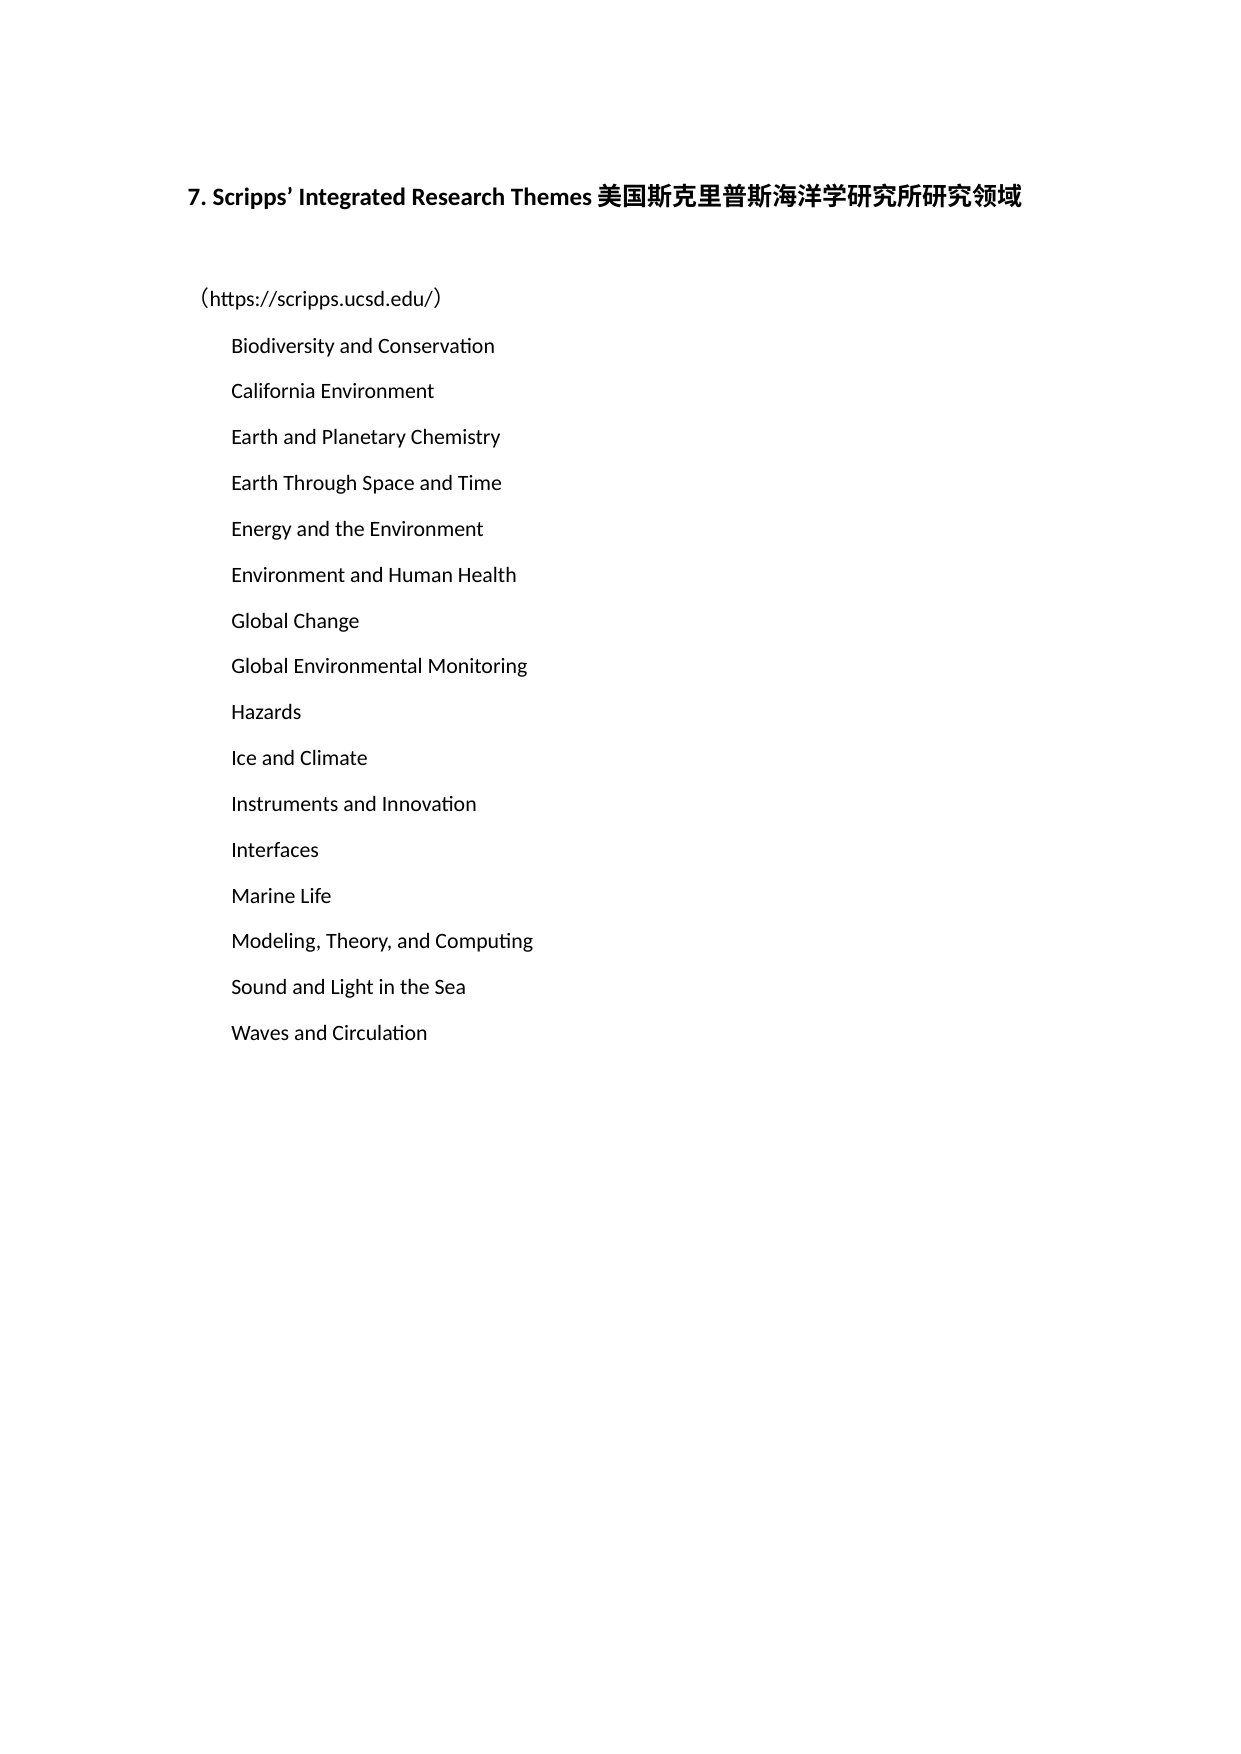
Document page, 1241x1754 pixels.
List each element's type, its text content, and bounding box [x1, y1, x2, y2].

text Global Change [187, 604, 1053, 636]
text Waves and Circulation [187, 1016, 1053, 1049]
text Energy and the Environment [187, 512, 1053, 545]
text Global Environmental Monitoring [187, 650, 1053, 682]
text Environment and Human Health [187, 558, 1053, 591]
text Hazards [187, 696, 1053, 728]
text Instruments and Innovation [187, 787, 1053, 820]
text Earth and Planetary Chemistry [187, 421, 1053, 453]
text Marine Life [187, 879, 1053, 911]
text California Environment [187, 375, 1053, 407]
text Earth Through Space and Time [187, 466, 1053, 499]
text Ice and Climate [187, 741, 1053, 774]
text Modeling, Theory, and Computing [187, 925, 1053, 957]
text Interfaces [187, 833, 1053, 866]
text （https://scripps.ucsd.edu/） [187, 281, 1053, 313]
subtitle 7. Scripps’ Integrated Research Themes美国斯克里普斯海洋学研究所研究领域 [187, 162, 1053, 227]
text Sound and Light in the Sea [187, 971, 1053, 1003]
text Biodiversity and Conservation [187, 329, 1053, 361]
